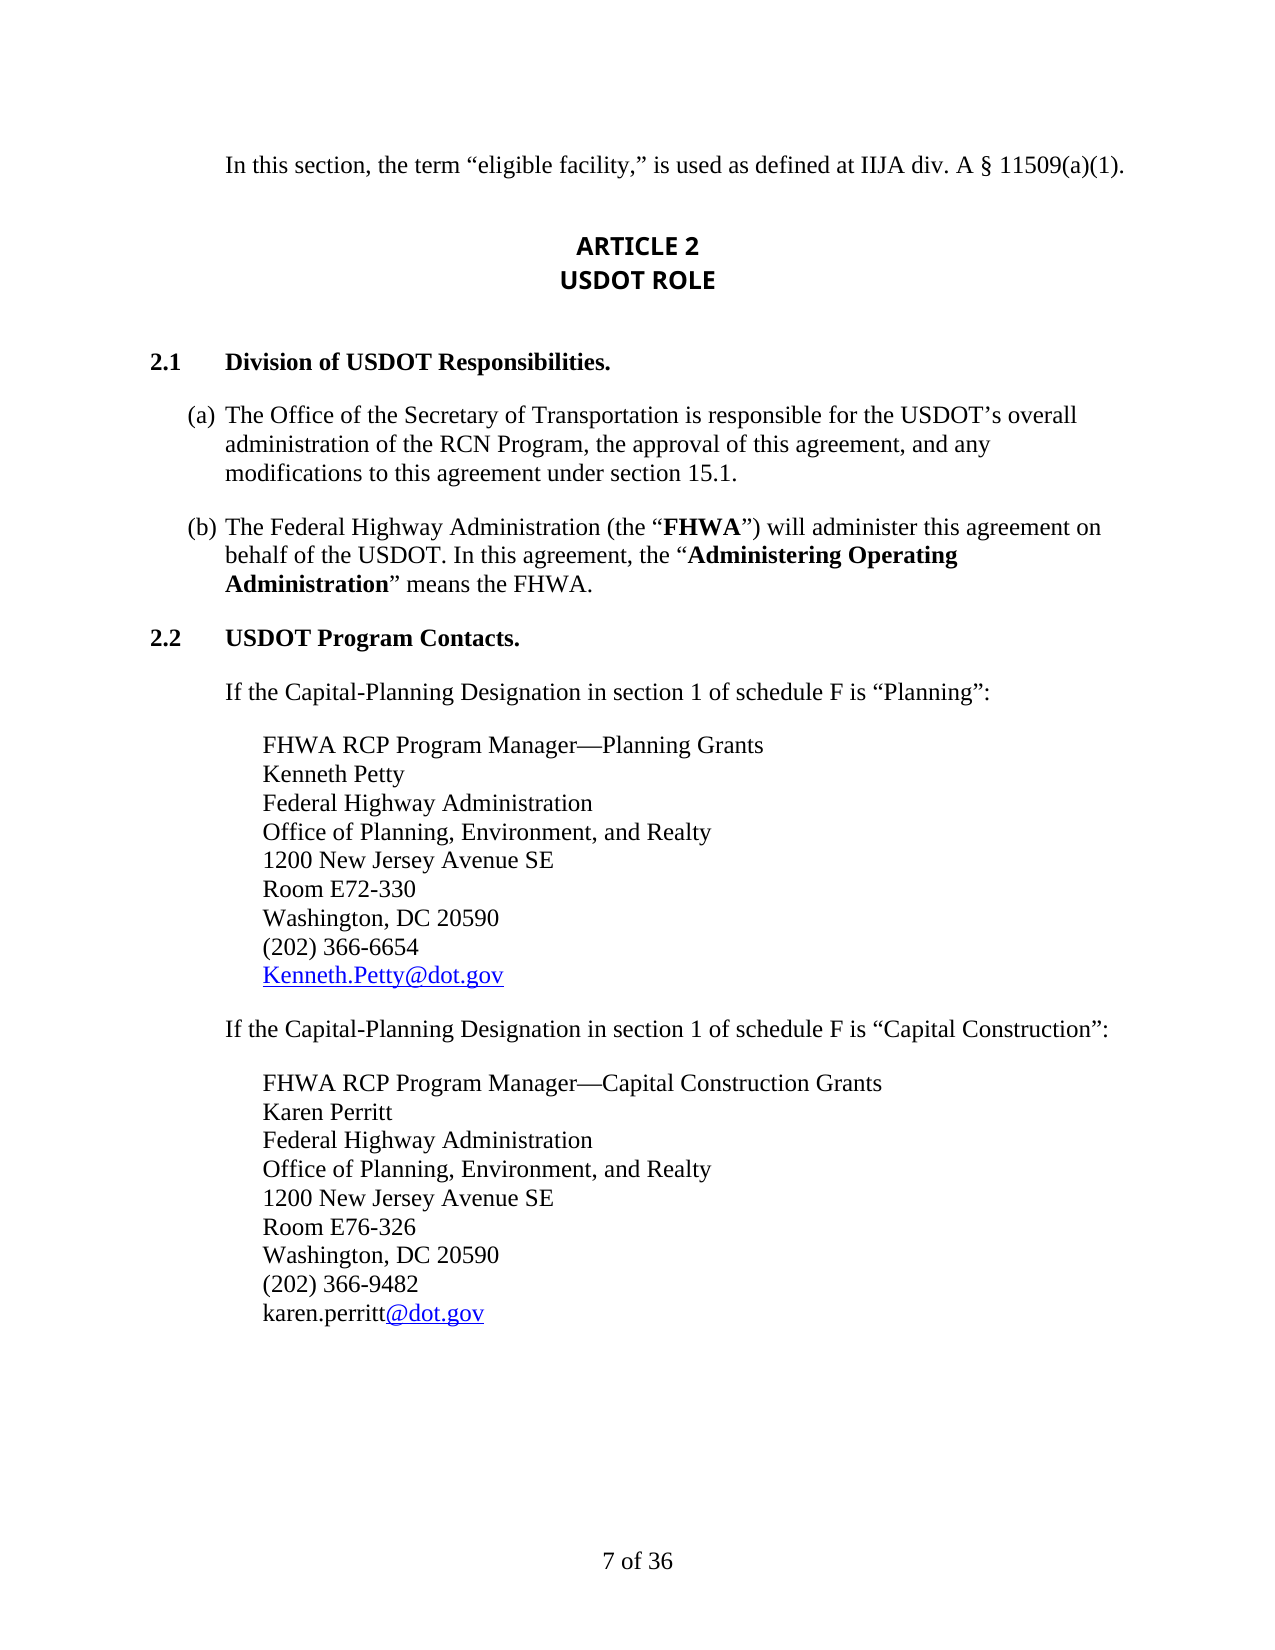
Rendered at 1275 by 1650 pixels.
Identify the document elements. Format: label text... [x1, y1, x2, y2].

text (a) The Office of the Secretary of Transportation is responsible for the USDOT’s overall administration of the RCN Program, the approval of this agreement, and any modifications to this agreement under section 15.1. [187, 401, 1125, 487]
text In this section, the term “eligible facility,” is used as defined at IIJA div. A § 11509(a)(1). [225, 150, 1125, 179]
subtitle Division of USDOT Responsibilities. [150, 347, 1125, 376]
text If the Capital-Planning Designation in section 1 of schedule F is “Capital Construction”: [225, 1014, 1125, 1043]
subtitle USDOT Role [150, 229, 1125, 297]
text (b) The Federal Highway Administration (the “FHWA”) will administer this agreement on behalf of the USDOT. In this agreement, the “Administering Operating Administration” means the FHWA. [187, 512, 1125, 598]
text FHWA RCP Program Manager—Capital Construction Grants Karen Perritt Federal Highway Administration Office of Planning, Environment, and Realty 1200 New Jersey Avenue SE Room E76-326 Washington, DC 20590 (202) 366-9482 karen.perritt@dot.gov [262, 1068, 1125, 1327]
subtitle USDOT Program Contacts. [150, 623, 1125, 652]
text FHWA RCP Program Manager—Planning Grants Kenneth Petty Federal Highway Administration Office of Planning, Environment, and Realty 1200 New Jersey Avenue SE Room E72-330 Washington, DC 20590 (202) 366-6654 Kenneth.Petty@dot.gov [262, 731, 1125, 989]
text If the Capital-Planning Designation in section 1 of schedule F is “Planning”: [225, 677, 1125, 706]
